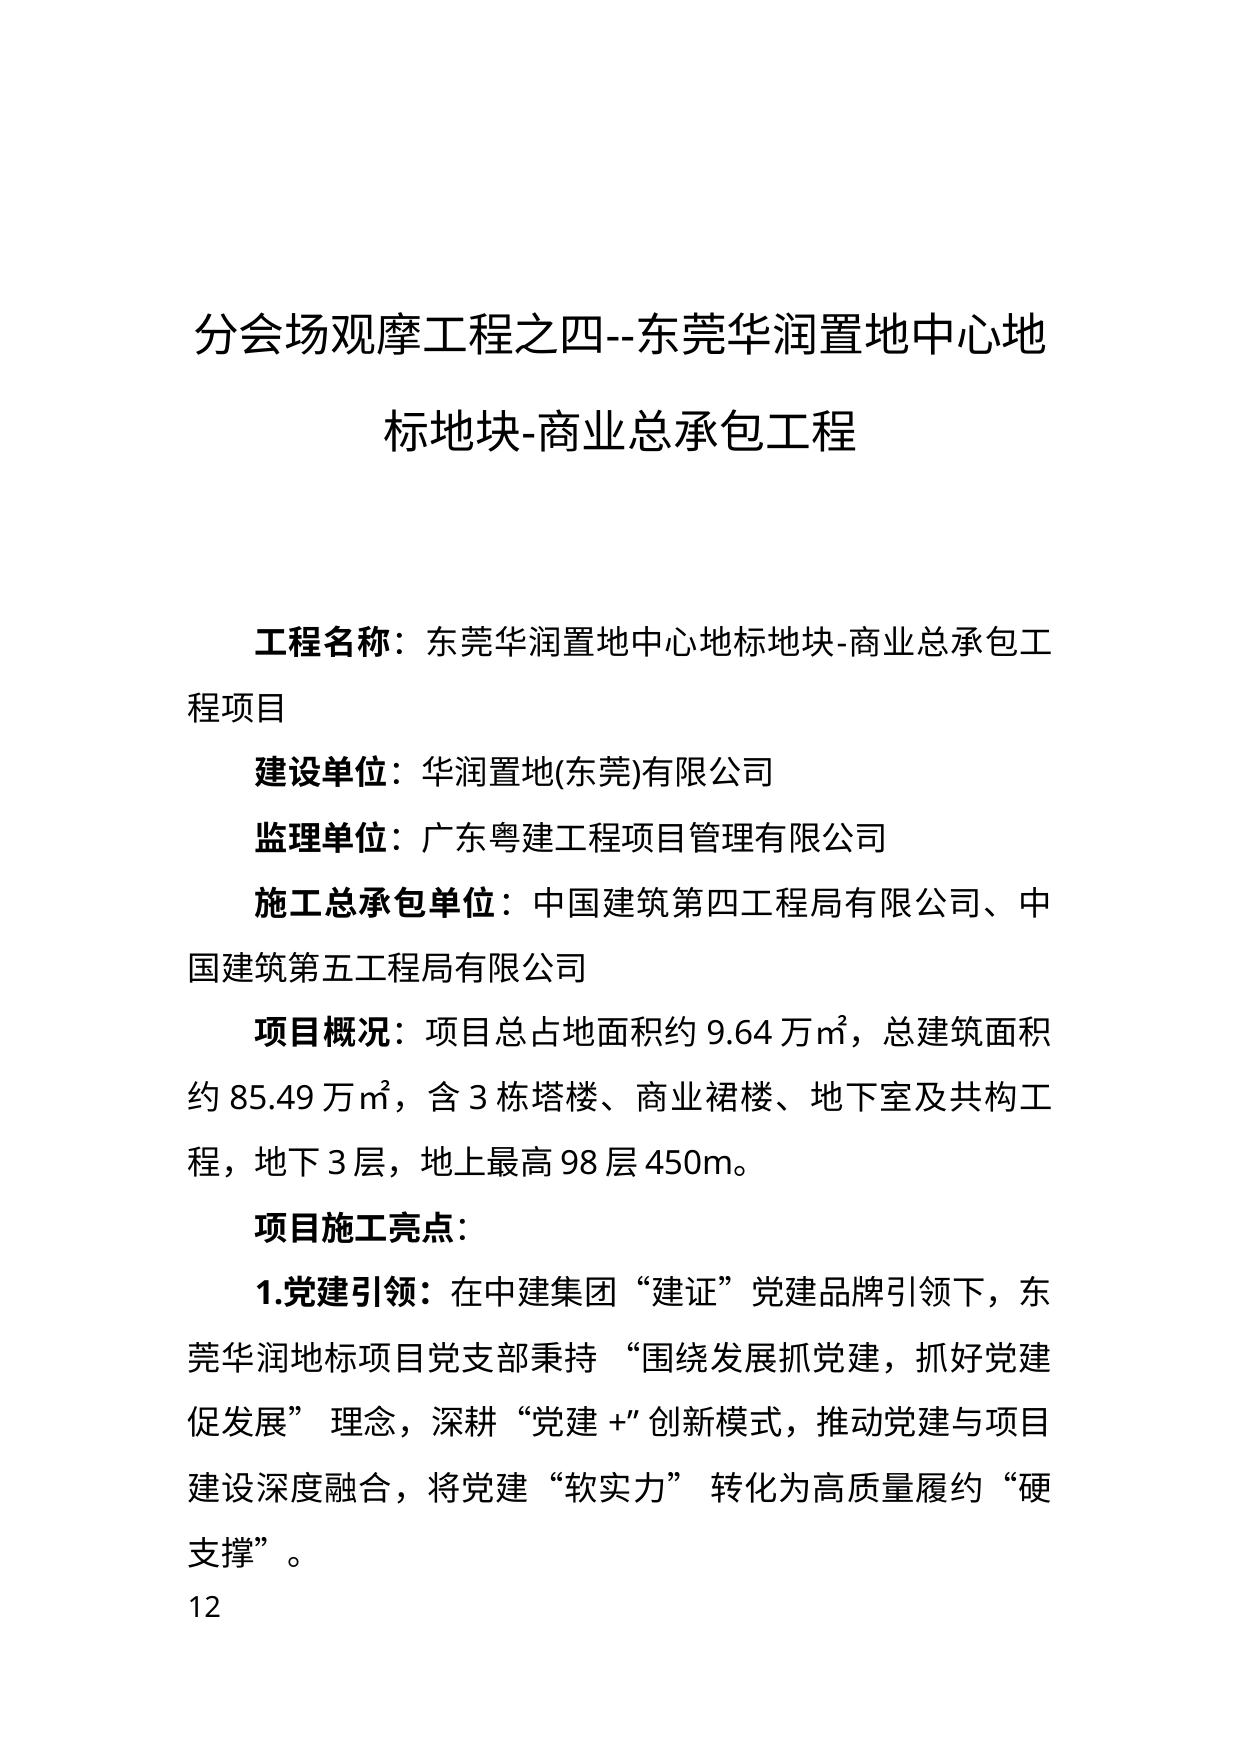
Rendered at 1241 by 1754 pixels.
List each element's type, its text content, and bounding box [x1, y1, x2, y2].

text 项目概况：项目总占地面积约9.64万㎡，总建筑面积约85.49万㎡，含3栋塔楼、商业裙楼、地下室及共构工程，地下3层，地上最高98层450m。 [187, 998, 1053, 1193]
text 项目施工亮点： [187, 1193, 1053, 1258]
text 分会场观摩工程之四--东莞华润置地中心地标地块-商业总承包工程 [187, 283, 1053, 478]
text 监理单位：广东粤建工程项目管理有限公司 [187, 803, 1053, 868]
text 建设单位：华润置地(东莞)有限公司 [187, 738, 1053, 803]
text 工程名称：东莞华润置地中心地标地块-商业总承包工程项目 [187, 608, 1053, 738]
text 1.党建引领：在中建集团“建证”党建品牌引领下，东莞华润地标项目党支部秉持 “围绕发展抓党建，抓好党建促发展” 理念，深耕“党建 +” 创新模式，推动党建与项目建设深度融合，将党建“软实力” 转化为高质量履约“硬支撑”。​ [187, 1258, 1053, 1583]
text 施工总承包单位：中国建筑第四工程局有限公司、中国建筑第五工程局有限公司 [187, 868, 1053, 998]
